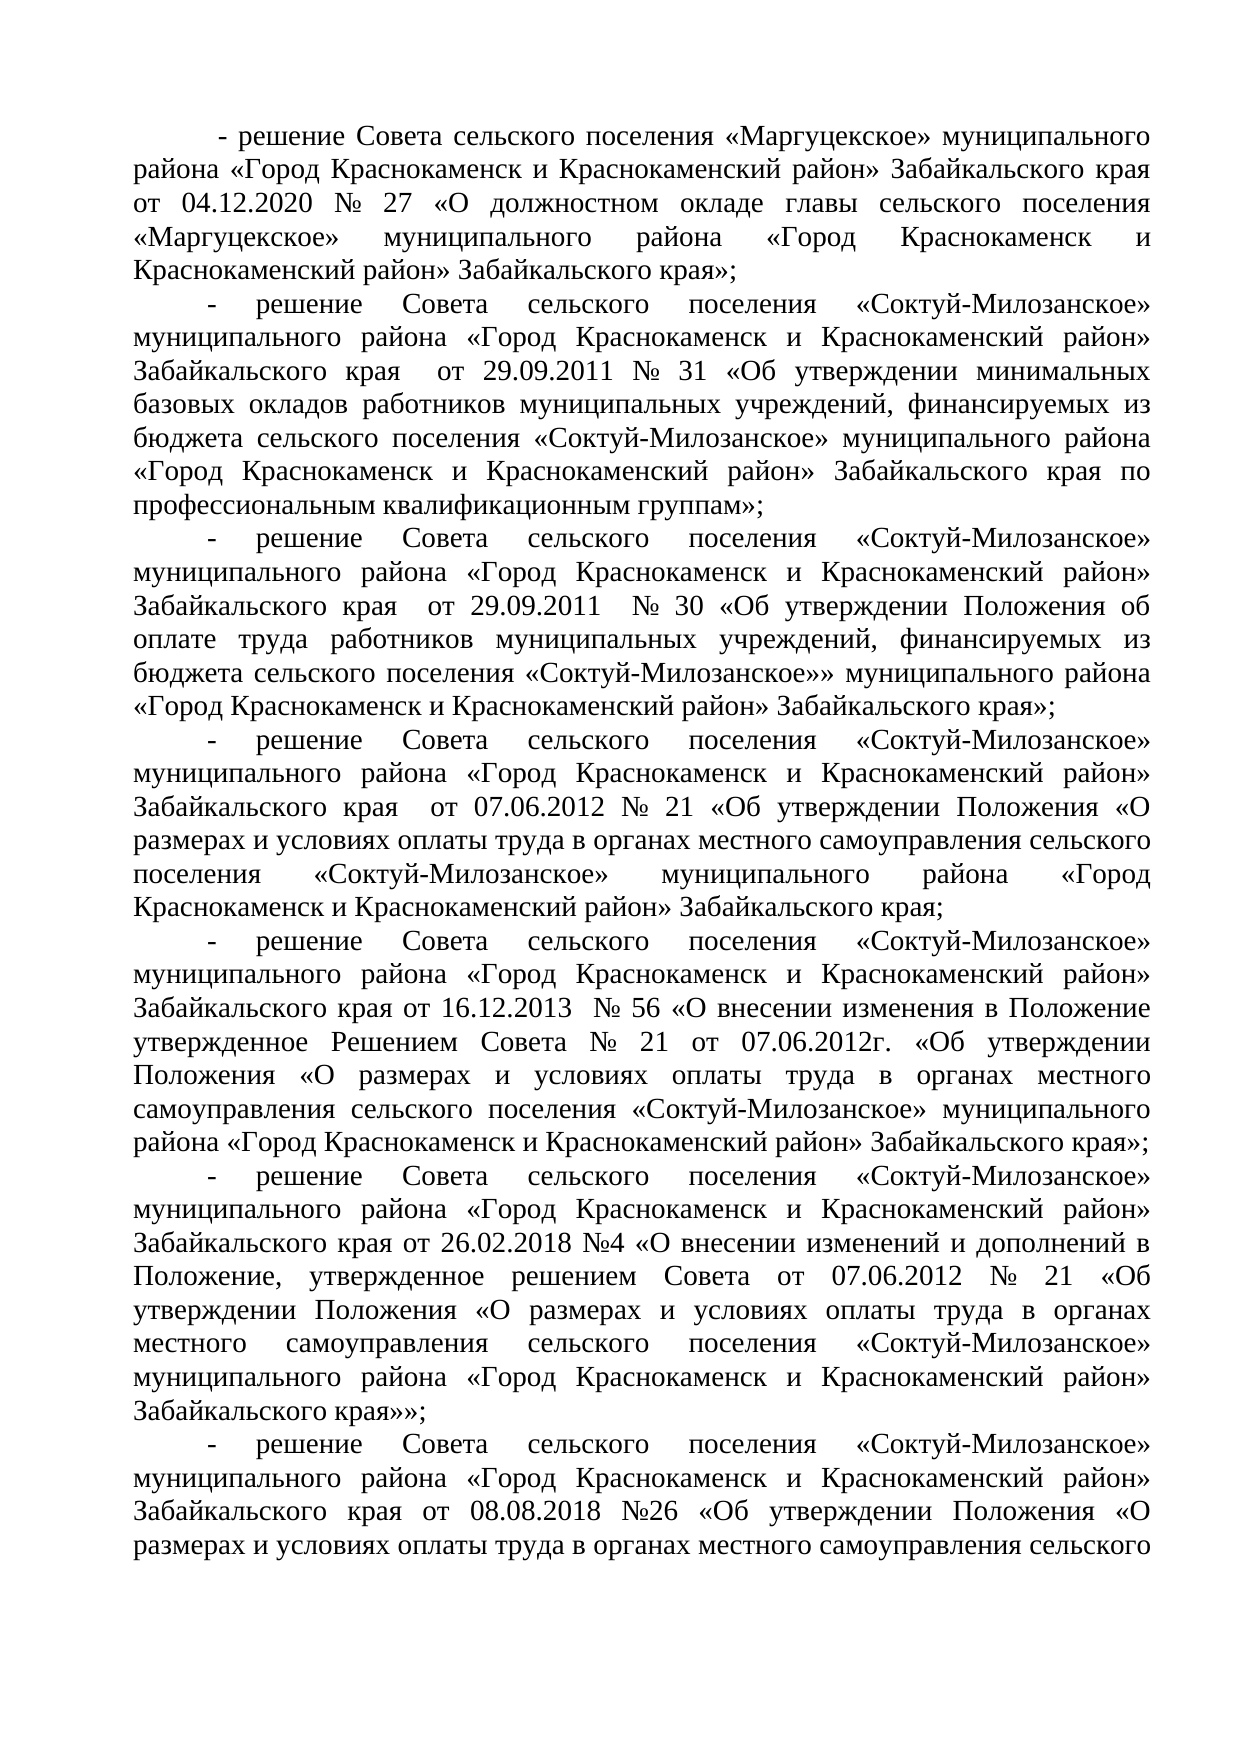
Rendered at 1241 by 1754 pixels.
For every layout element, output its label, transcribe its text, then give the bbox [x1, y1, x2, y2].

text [133, 1426, 1152, 1560]
text - решение Совета сельского поселения «Соктуй-Милозанское» муниципального района «Город Краснокаменск и Краснокаменский район» Забайкальского края от 07.06.2012 № 21 «Об утверждении Положения «О размерах и условиях оплаты труда в органах местного самоуправления сельского поселения «Соктуй-Милозанское» муниципального района «Город Краснокаменск и Краснокаменский район» Забайкальского края; [133, 722, 1152, 923]
text - решение Совета сельского поселения «Маргуцекское» муниципального района «Город Краснокаменск и Краснокаменский район» Забайкальского края от 04.12.2020 № 27 «О должностном окладе главы сельского поселения «Маргуцекское» муниципального района «Город Краснокаменск и Краснокаменский район» Забайкальского края»; [133, 118, 1152, 286]
text - решение Совета сельского поселения «Соктуй-Милозанское» муниципального района «Город Краснокаменск и Краснокаменский район» Забайкальского края от 26.02.2018 №4 «О внесении изменений и дополнений в Положение, утвержденное решением Совета от 07.06.2012 № 21 «Об утверждении Положения «О размерах и условиях оплаты труда в органах местного самоуправления сельского поселения «Соктуй-Милозанское» муниципального района «Город Краснокаменск и Краснокаменский район» Забайкальского края»»; [133, 1158, 1152, 1426]
text - решение Совета сельского поселения «Соктуй-Милозанское» муниципального района «Город Краснокаменск и Краснокаменский район» Забайкальского края от 29.09.2011 № 31 «Об утверждении минимальных базовых окладов работников муниципальных учреждений, финансируемых из бюджета сельского поселения «Соктуй-Милозанское» муниципального района «Город Краснокаменск и Краснокаменский район» Забайкальского края по профессиональным квалификационным группам»; [133, 286, 1152, 521]
text - решение Совета сельского поселения «Соктуй-Милозанское» муниципального района «Город Краснокаменск и Краснокаменский район» Забайкальского края от 29.09.2011 № 30 «Об утверждении Положения об оплате труда работников муниципальных учреждений, финансируемых из бюджета сельского поселения «Соктуй-Милозанское»» муниципального района «Город Краснокаменск и Краснокаменский район» Забайкальского края»; [133, 521, 1152, 722]
text - решение Совета сельского поселения «Соктуй-Милозанское» муниципального района «Город Краснокаменск и Краснокаменский район» Забайкальского края от 16.12.2013 № 56 «О внесении изменения в Положение утвержденное Решением Совета № 21 от 07.06.2012г. «Об утверждении Положения «О размерах и условиях оплаты труда в органах местного самоуправления сельского поселения «Соктуй-Милозанское» муниципального района «Город Краснокаменск и Краснокаменский район» Забайкальского края»; [133, 923, 1152, 1158]
